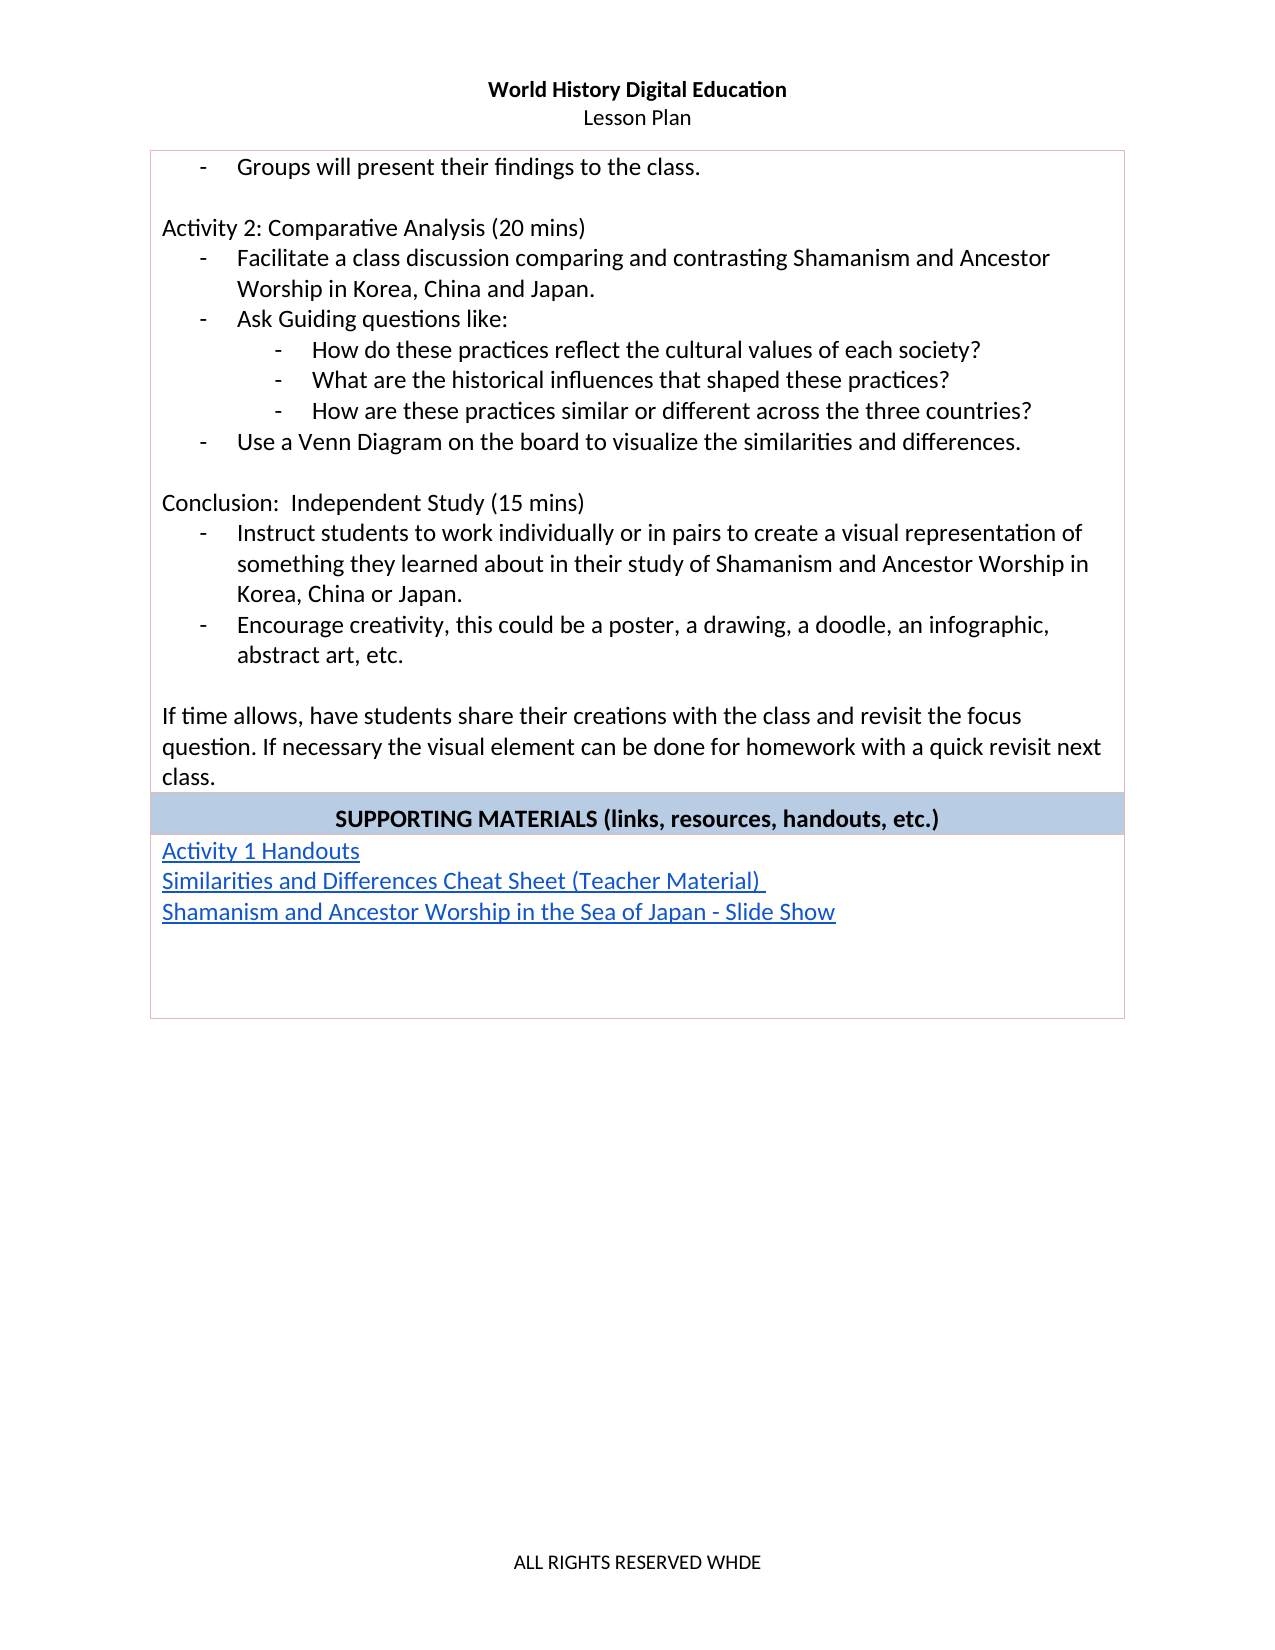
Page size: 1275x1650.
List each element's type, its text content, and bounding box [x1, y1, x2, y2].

table_cell Activity 1 Handouts Similarities and Differences Cheat Sheet (Teacher Material) Shamanism and Ancestor Worship in the Sea of Japan - Slide Show [151, 835, 1124, 1018]
table_cell SUPPORTING MATERIALS (links, resources, handouts, etc.) [151, 793, 1124, 834]
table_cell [151, 151, 1124, 792]
